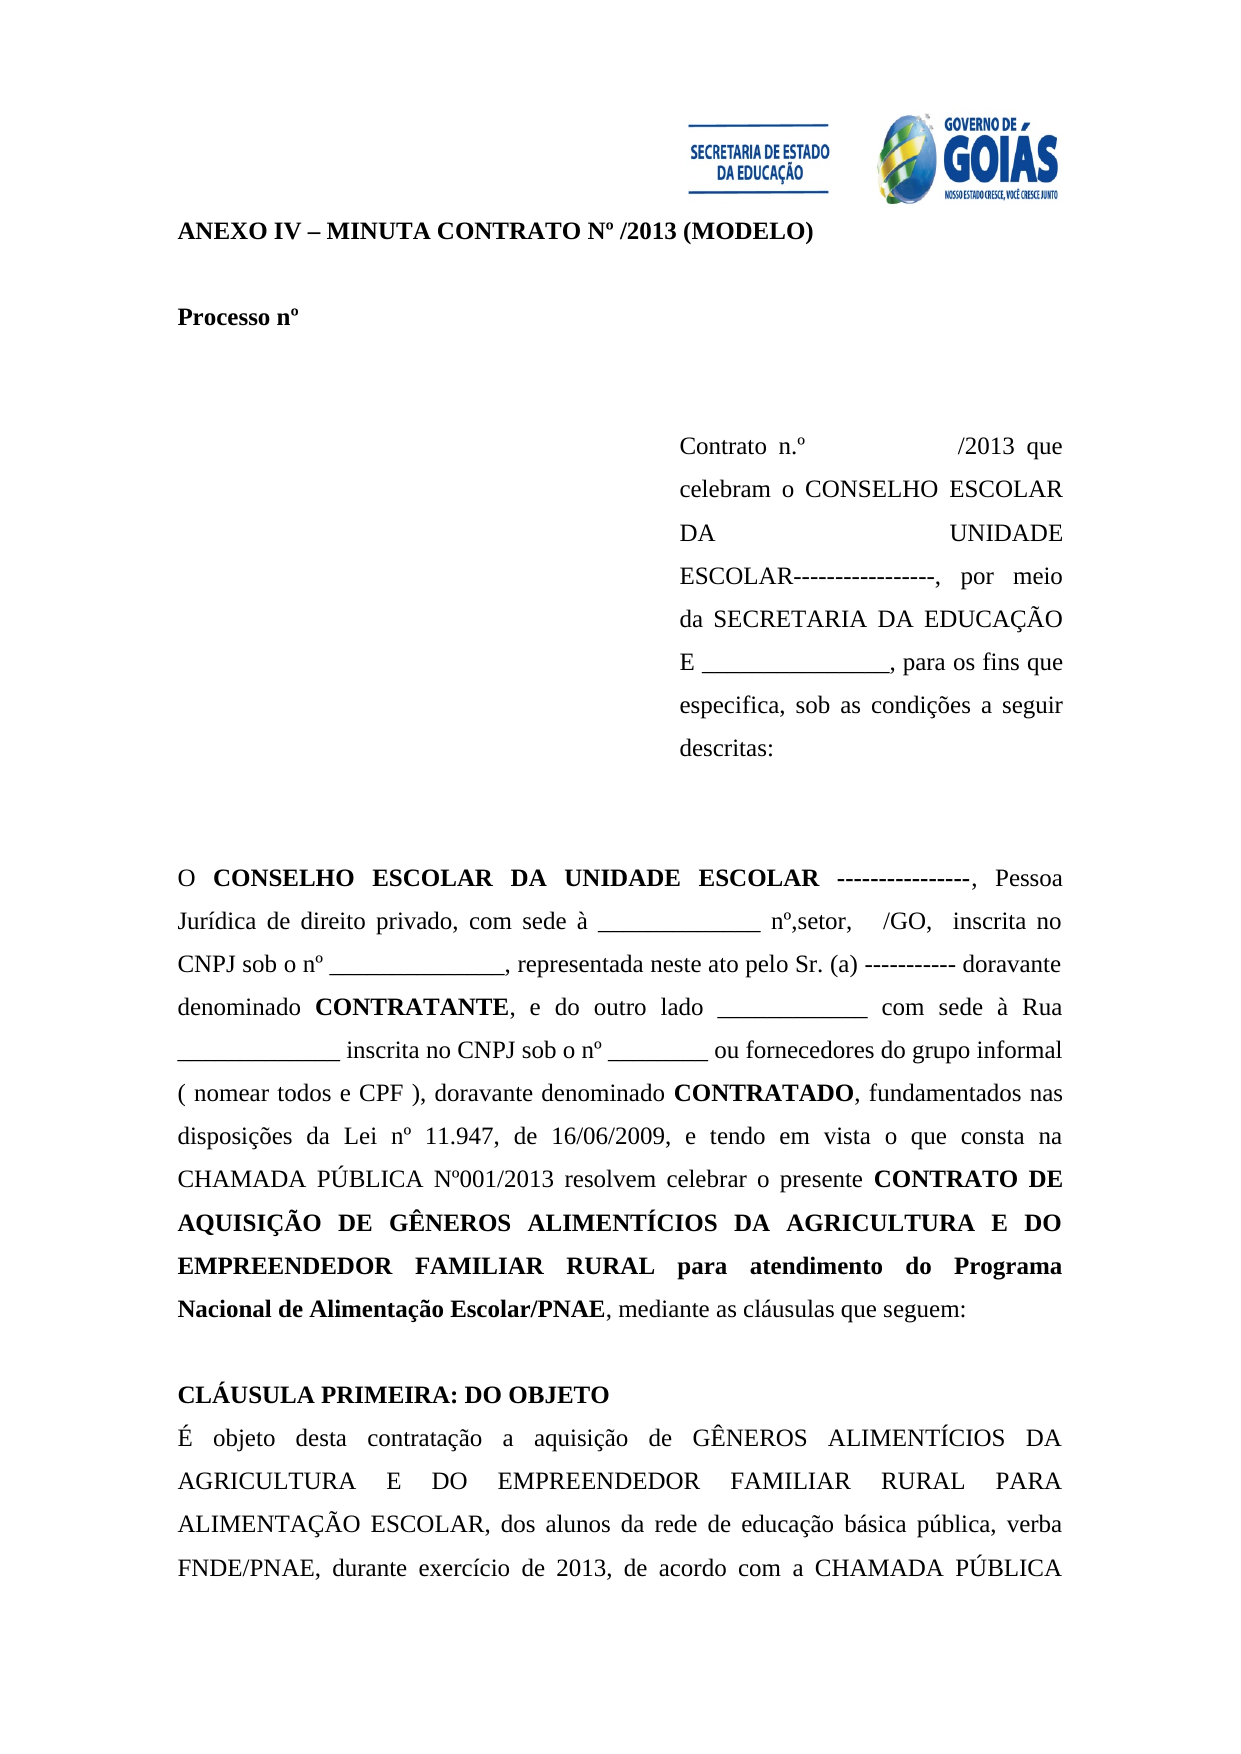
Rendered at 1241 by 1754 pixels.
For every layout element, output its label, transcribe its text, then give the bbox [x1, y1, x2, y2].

text Contrato n.º /2013 que celebram o CONSELHO ESCOLAR DA UNIDADE ESCOLAR-----------------, por meio da SECRETARIA DA EDUCAÇÃO E _______________, para os fins que especifica, sob as condições a seguir descritas: [679, 431, 1063, 762]
text CLÁUSULA PRIMEIRA: DO OBJETO [177, 1380, 1063, 1409]
text Processo nº [177, 302, 1063, 331]
picture [683, 107, 1064, 210]
text O CONSELHO ESCOLAR DA UNIDADE ESCOLAR ----------------, Pessoa Jurídica de direito privado, com sede à _____________ nº,setor, /GO, inscrita no CNPJ sob o nº ______________, representada neste ato pelo Sr. (a) ----------- doravante denominado CONTRATANTE, e do outro lado ____________ com sede à Rua _____________ inscrita no CNPJ sob o nº ________ ou fornecedores do grupo informal ( nomear todos e CPF ), doravante denominado CONTRATADO, fundamentados nas disposições da Lei nº 11.947, de 16/06/2009, e tendo em vista o que consta na CHAMADA PÚBLICA Nº001/2013 resolvem celebrar o presente CONTRATO DE AQUISIÇÃO DE GÊNEROS ALIMENTÍCIOS DA AGRICULTURA E DO EMPREENDEDOR FAMILIAR RURAL para atendimento do Programa Nacional de Alimentação Escolar/PNAE, mediante as cláusulas que seguem: [177, 863, 1063, 1323]
text ANEXO IV – MINUTA CONTRATO Nº /2013 (MODELO) [177, 216, 1063, 244]
